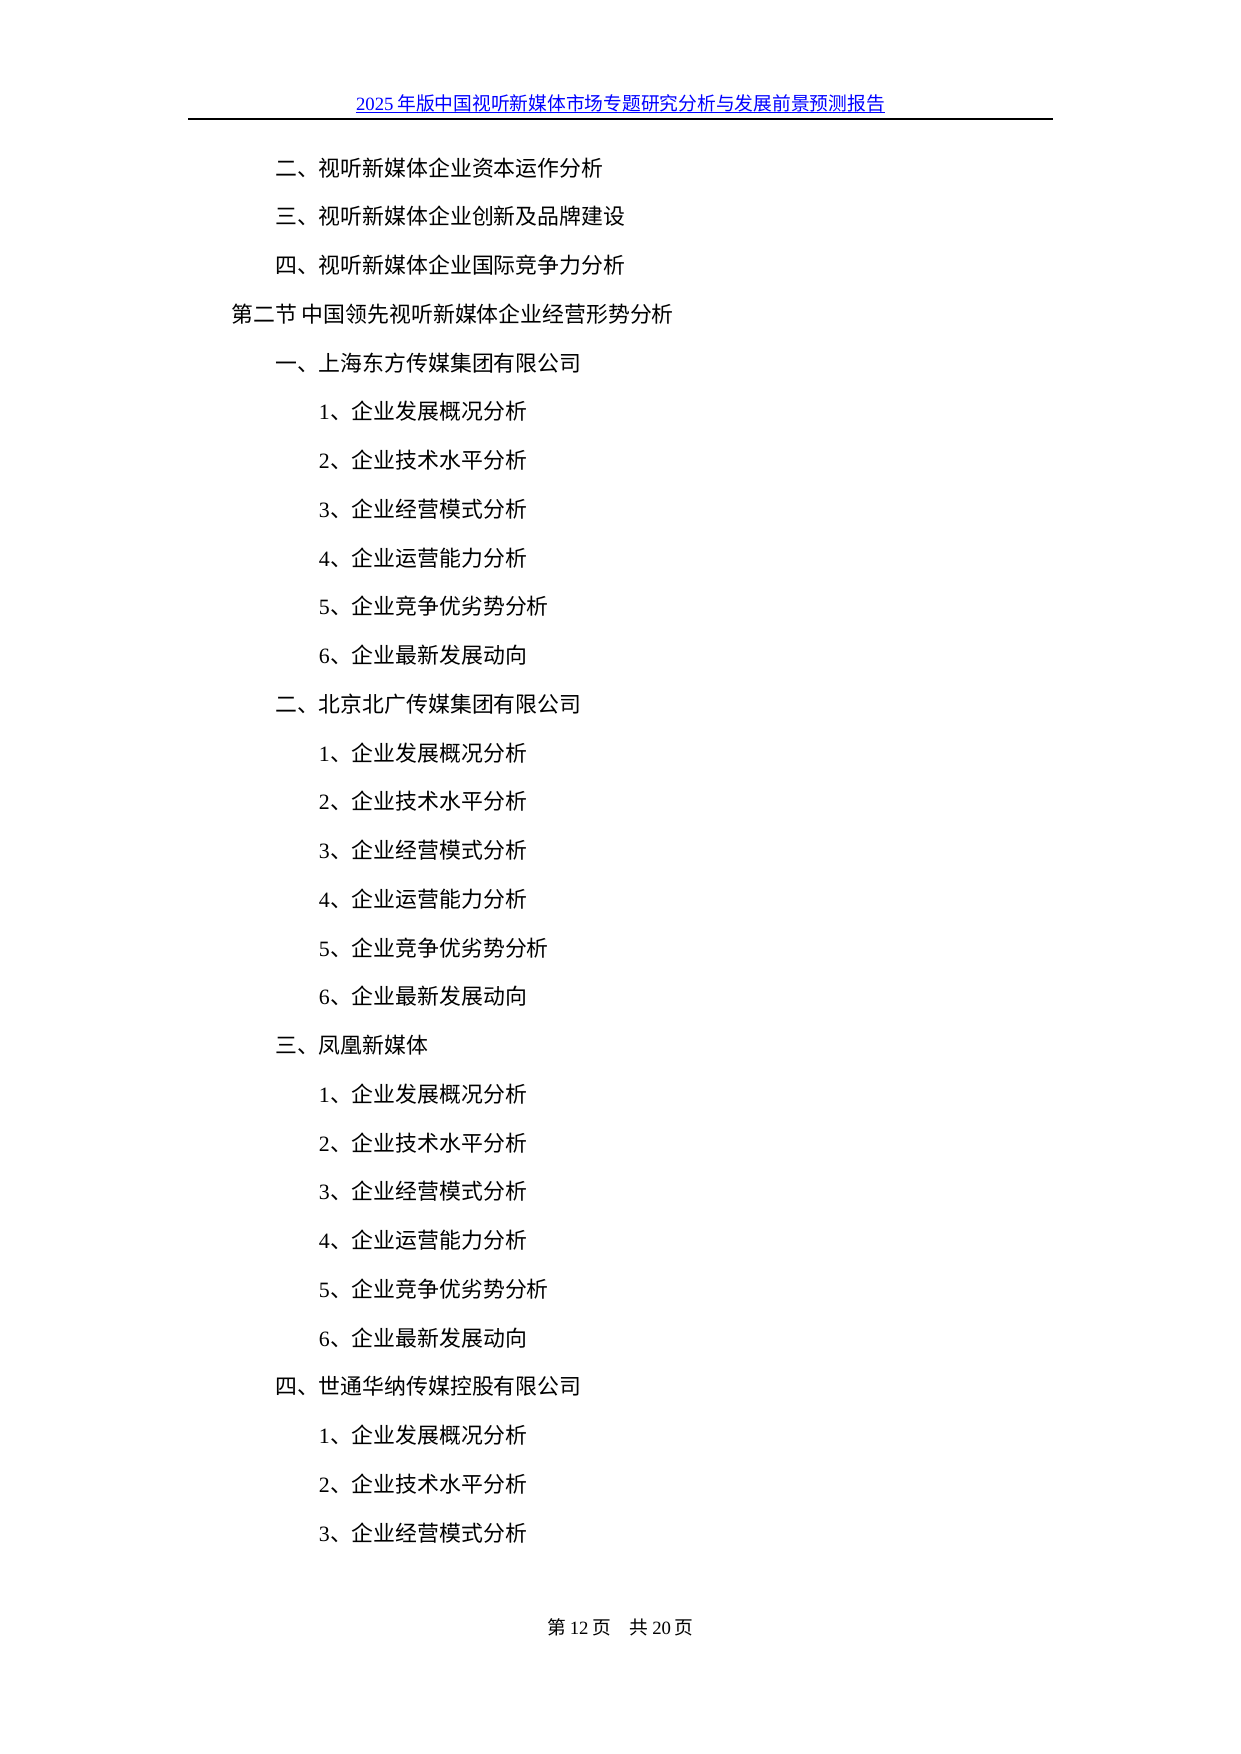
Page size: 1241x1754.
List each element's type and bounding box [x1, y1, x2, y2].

text [187, 150, 1053, 1548]
